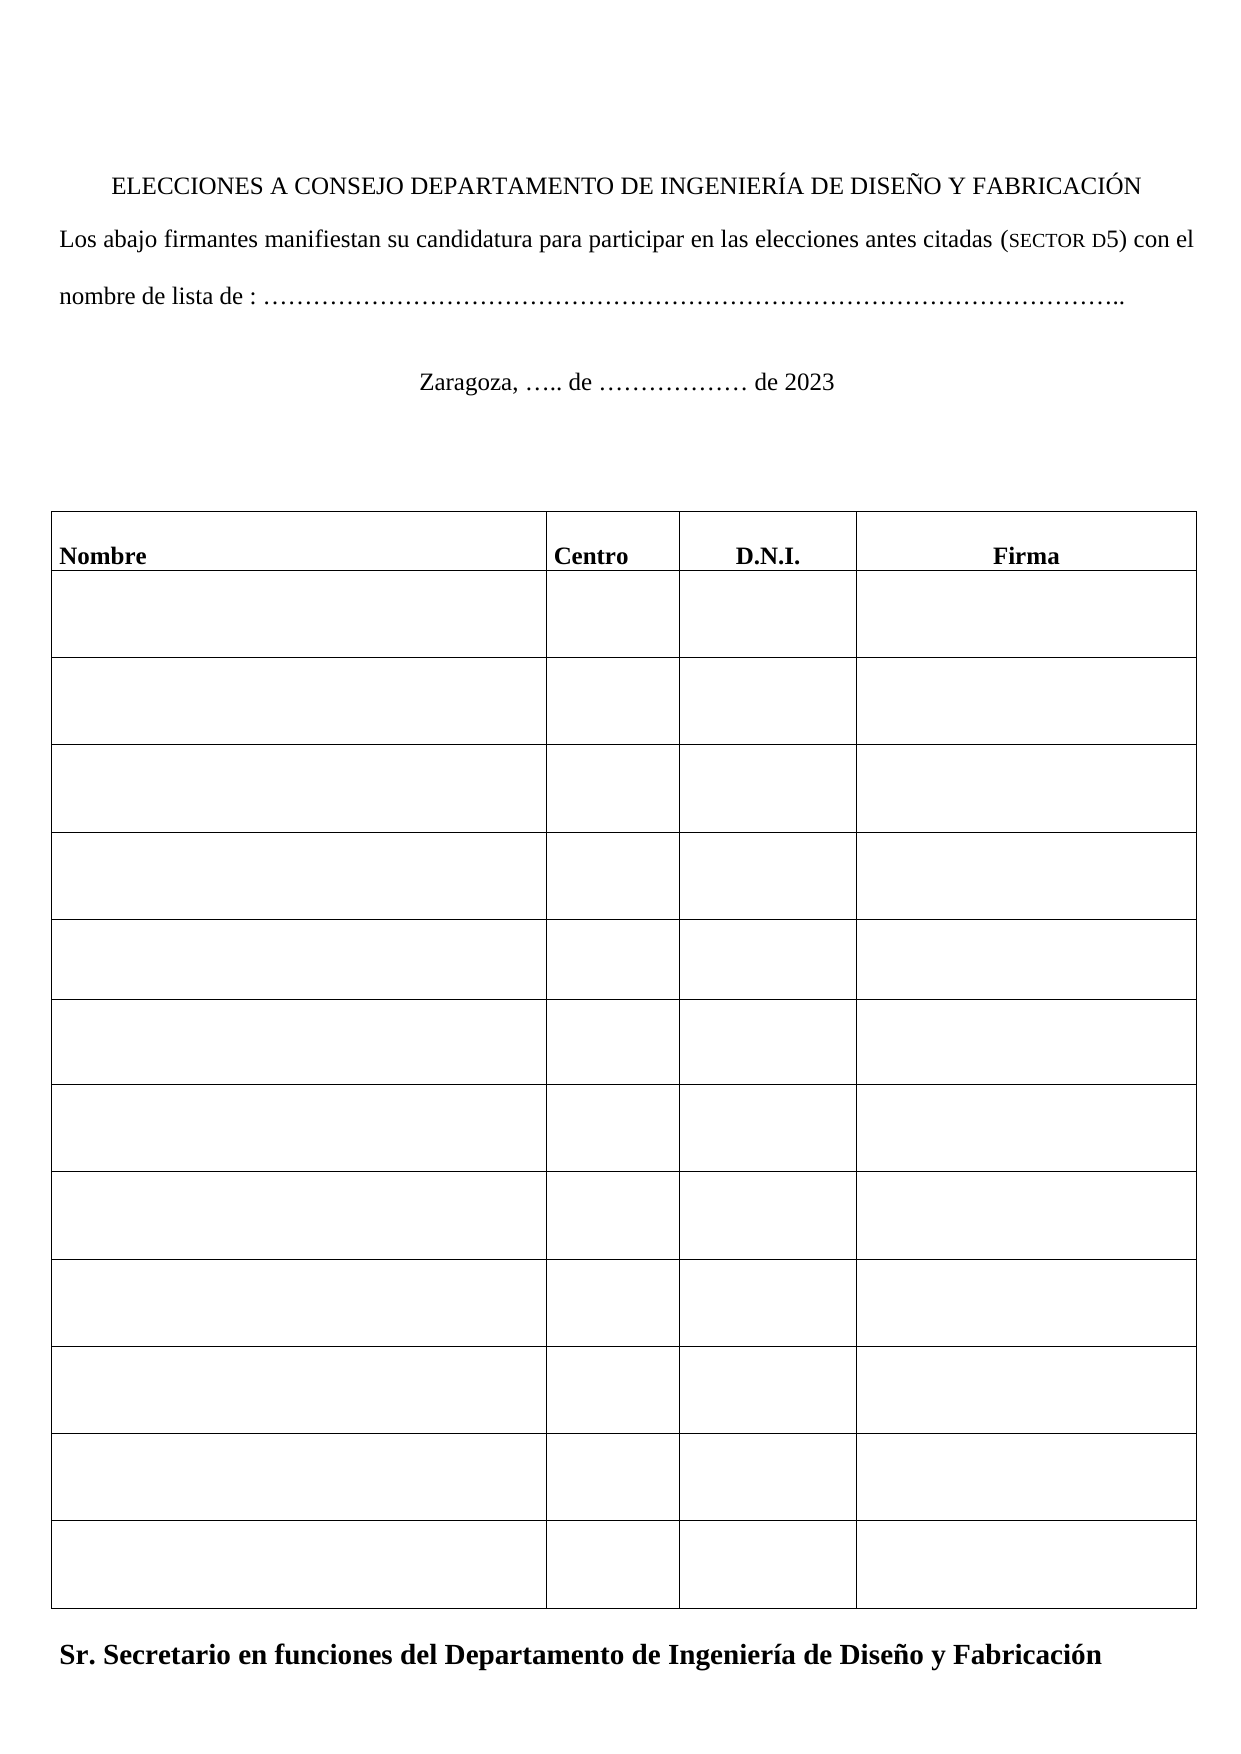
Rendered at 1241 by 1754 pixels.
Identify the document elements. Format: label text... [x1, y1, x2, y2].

table_header Nombre [52, 512, 546, 570]
table_cell [52, 745, 546, 832]
table_cell [547, 920, 679, 999]
table_cell [52, 1521, 546, 1608]
text Zaragoza, ….. de ……………… de 2023 [59, 367, 1194, 396]
table_cell [52, 1172, 546, 1258]
table_cell [857, 1521, 1196, 1608]
table_cell [547, 1521, 679, 1608]
table_cell [547, 1085, 679, 1171]
table_cell [857, 745, 1196, 832]
table_cell [857, 1434, 1196, 1520]
table_cell [547, 1172, 679, 1258]
table_cell [52, 1434, 546, 1520]
table_cell [52, 1000, 546, 1084]
table_cell [547, 1434, 679, 1520]
table_cell [857, 1085, 1196, 1171]
table_cell [857, 1172, 1196, 1258]
table_cell [52, 571, 546, 657]
table_cell [680, 1347, 856, 1433]
table_cell [680, 920, 856, 999]
table_cell [547, 833, 679, 919]
table_cell [857, 1260, 1196, 1346]
table_cell [680, 1434, 856, 1520]
table_cell [857, 833, 1196, 919]
table_header D.N.I. [680, 512, 856, 570]
table_cell [857, 1347, 1196, 1433]
table_cell [52, 658, 546, 744]
table_cell [52, 1347, 546, 1433]
table_cell [857, 571, 1196, 657]
table_cell [680, 833, 856, 919]
text Sr. Secretario en funciones del Departamento de Ingeniería de Diseño y Fabricación [59, 1637, 1194, 1671]
table_header Centro [547, 512, 679, 570]
table_cell [547, 1347, 679, 1433]
text Los abajo firmantes manifiestan su candidatura para participar en las elecciones antes citadas (sector d5) con el nombre de lista de : ………………………………………………………………………………………….. [59, 224, 1194, 310]
table_cell [680, 658, 856, 744]
table_cell [857, 1000, 1196, 1084]
table_cell [680, 1172, 856, 1258]
table_cell [547, 658, 679, 744]
table_cell [52, 1260, 546, 1346]
text ELECCIONES A CONSEJO DEPARTAMENTO DE INGENIERÍA DE DISEÑO Y FABRICACIÓN [59, 171, 1194, 200]
table_cell [547, 745, 679, 832]
table_cell [547, 1260, 679, 1346]
table_cell [52, 920, 546, 999]
table_cell [857, 920, 1196, 999]
table_cell [857, 658, 1196, 744]
table_header Firma [857, 512, 1196, 570]
table_cell [680, 1260, 856, 1346]
table_cell [680, 571, 856, 657]
table_cell [680, 1521, 856, 1608]
table_cell [52, 833, 546, 919]
table_cell [680, 1085, 856, 1171]
table_cell [547, 1000, 679, 1084]
table_cell [680, 1000, 856, 1084]
table_cell [547, 571, 679, 657]
table_cell [680, 745, 856, 832]
table_cell [52, 1085, 546, 1171]
